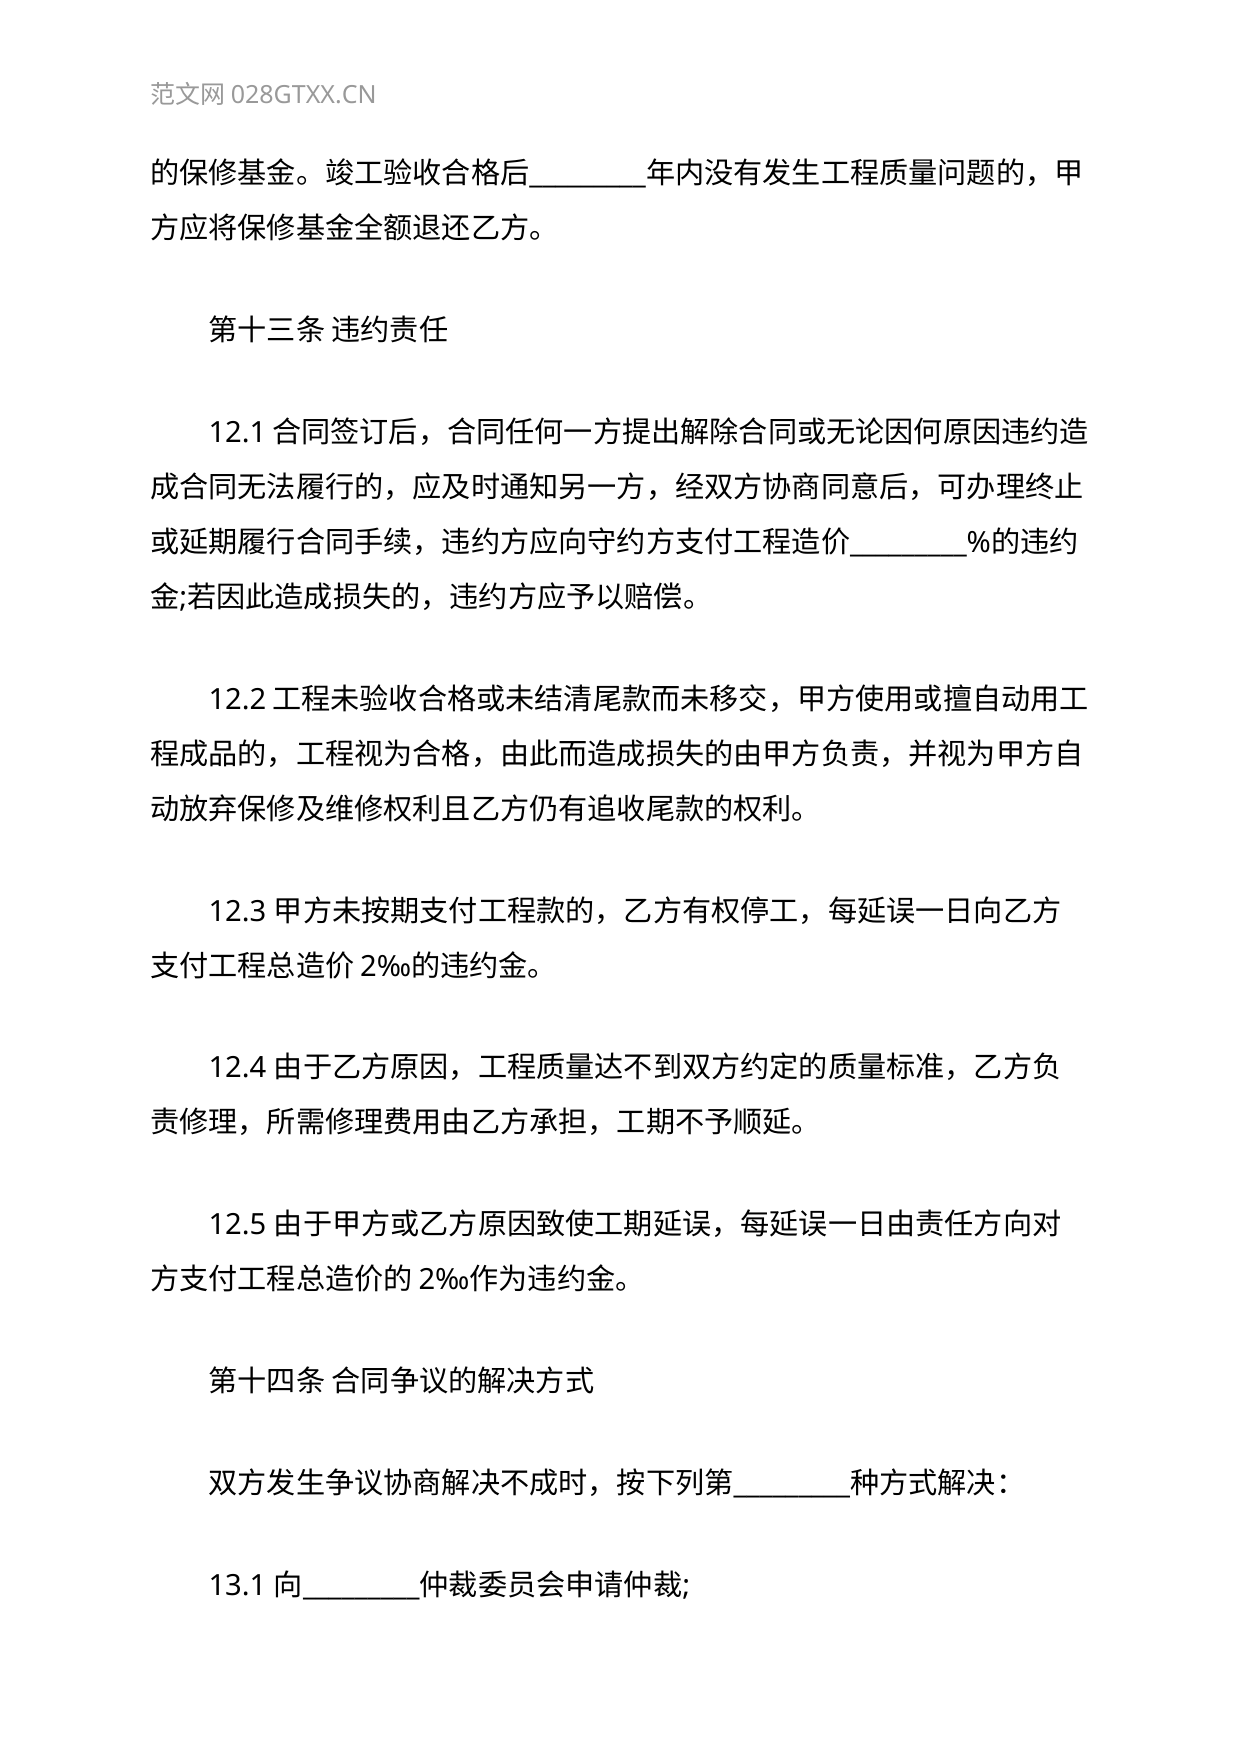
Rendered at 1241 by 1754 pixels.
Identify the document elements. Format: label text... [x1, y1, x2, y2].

text 12.1合同签订后，合同任何一方提出解除合同或无论因何原因违约造成合同无法履行的，应及时通知另一方，经双方协商同意后，可办理终止或延期履行合同手续，违约方应向守约方支付工程造价_________%的违约金;若因此造成损失的，违约方应予以赔偿。 [150, 408, 1090, 616]
text 第十三条 违约责任 [150, 307, 1090, 349]
text 12.5 由于甲方或乙方原因致使工期延误，每延误一日由责任方向对方支付工程总造价的2‰作为违约金。 [150, 1201, 1090, 1298]
text 13.1 向_________仲裁委员会申请仲裁; [150, 1562, 1090, 1604]
text 第十四条 合同争议的解决方式 [150, 1358, 1090, 1400]
text 12.2工程未验收合格或未结清尾款而未移交，甲方使用或擅自动用工程成品的，工程视为合格，由此而造成损失的由甲方负责，并视为甲方自动放弃保修及维修权利且乙方仍有追收尾款的权利。 [150, 675, 1090, 828]
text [150, 150, 1090, 247]
text 双方发生争议协商解决不成时，按下列第_________种方式解决： [150, 1459, 1090, 1502]
text 12.4 由于乙方原因，工程质量达不到双方约定的质量标准，乙方负责修理，所需修理费用由乙方承担，工期不予顺延。 [150, 1044, 1090, 1141]
text 12.3 甲方未按期支付工程款的，乙方有权停工，每延误一日向乙方支付工程总造价2‰的违约金。 [150, 887, 1090, 984]
